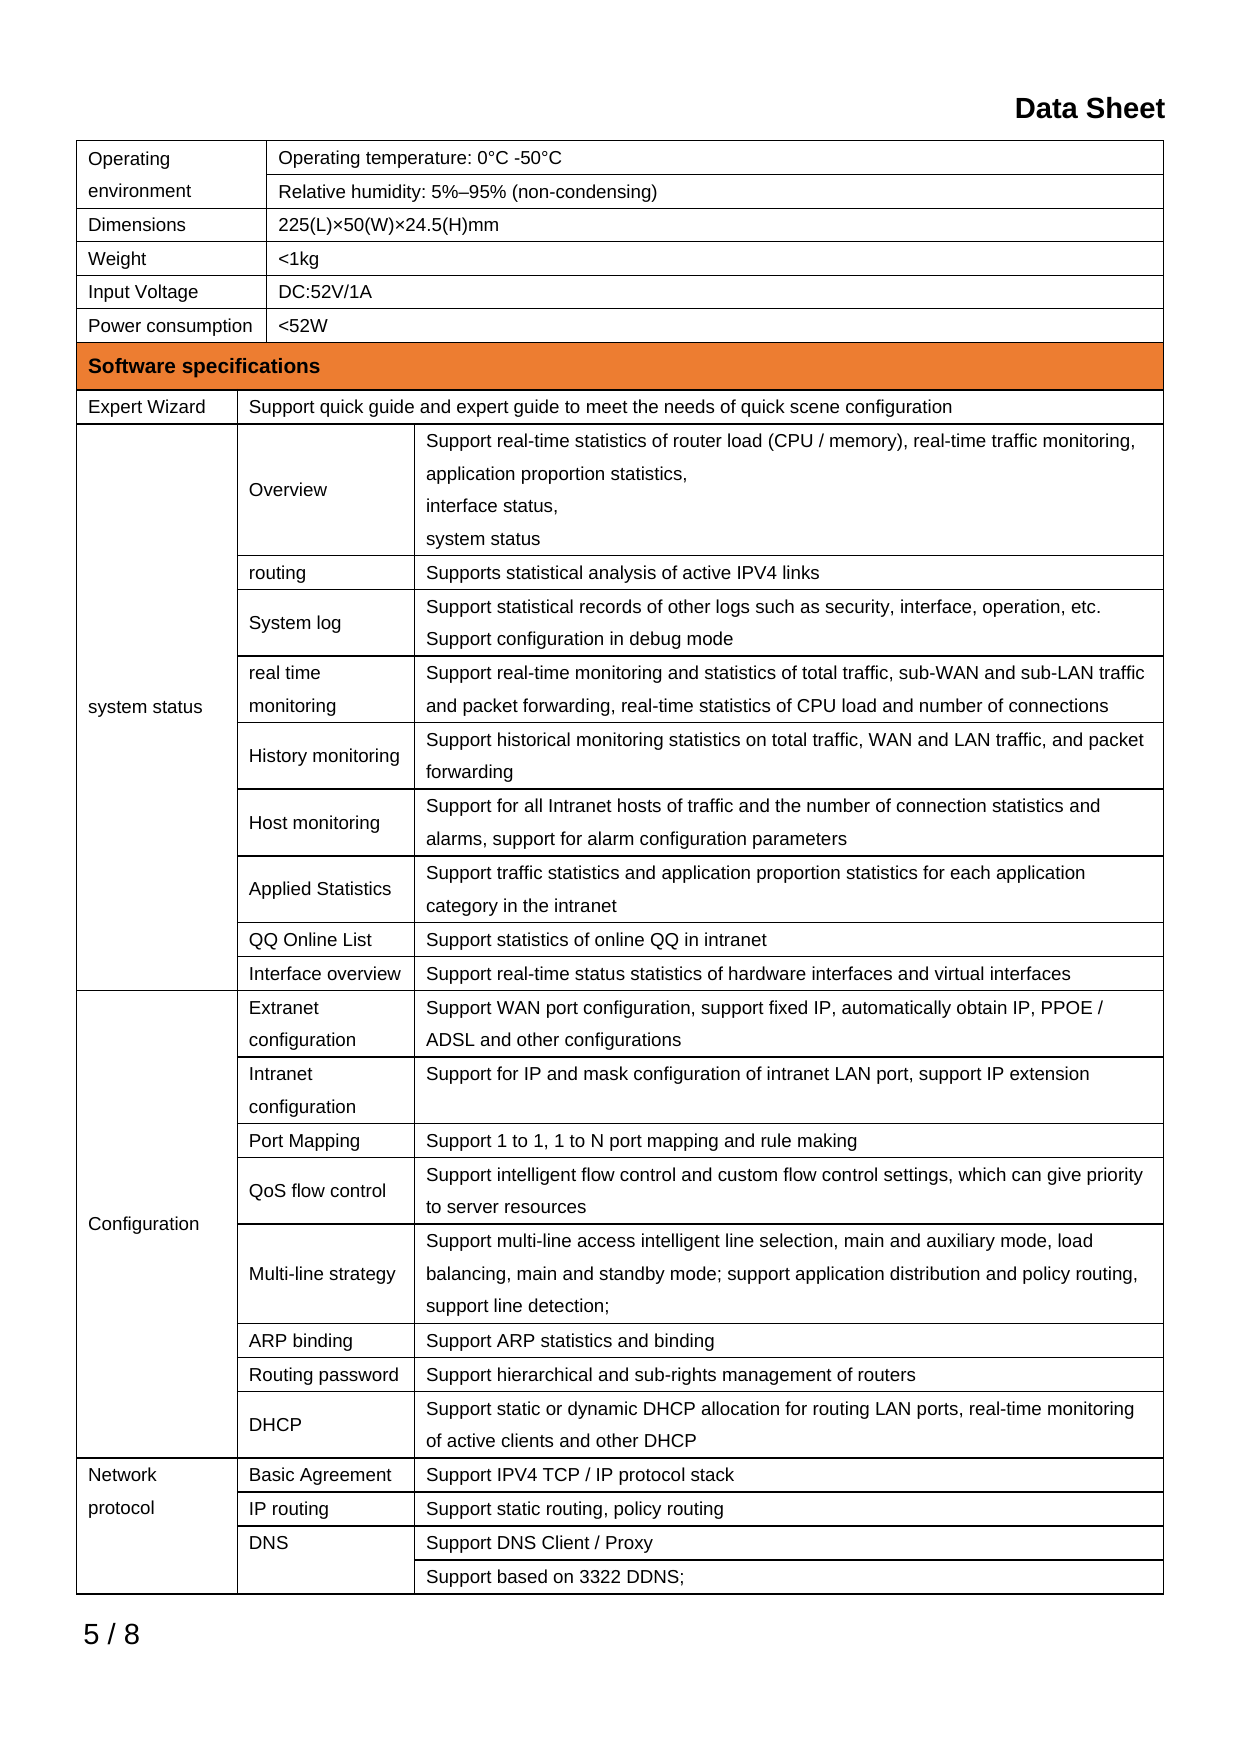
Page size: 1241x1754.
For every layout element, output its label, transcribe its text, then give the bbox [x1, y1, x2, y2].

table_cell Power consumption [77, 309, 266, 342]
table_cell Support based on 3322 DDNS; [415, 1561, 1163, 1593]
table_cell Support static or dynamic DHCP allocation for routing LAN ports, real-time monitoring of active clients and other DHCP [415, 1392, 1163, 1457]
table_cell Support real-time statistics of router load (CPU / memory), real-time traffic monitoring, application proportion statistics, interface status, system status [415, 425, 1163, 554]
table_cell Support IPV4 TCP / IP protocol stack [415, 1459, 1163, 1491]
table_cell Support real-time monitoring and statistics of total traffic, sub-WAN and sub-LAN traffic and packet forwarding, real-time statistics of CPU load and number of connections [415, 657, 1163, 722]
table_cell Routing password [238, 1358, 414, 1391]
table_cell Support for IP and mask configuration of intranet LAN port, support IP extension [415, 1058, 1163, 1123]
table_cell Supports statistical analysis of active IPV4 links [415, 556, 1163, 589]
table_cell Expert Wizard [77, 391, 237, 423]
table_cell History monitoring [238, 723, 414, 788]
table_cell Support DNS Client / Proxy [415, 1527, 1163, 1559]
table_cell Support quick guide and expert guide to meet the needs of quick scene configuration [238, 391, 1163, 423]
table_cell real time monitoring [238, 657, 414, 722]
table_cell Support traffic statistics and application proportion statistics for each application category in the intranet [415, 857, 1163, 921]
table_cell Weight [77, 242, 266, 274]
table_cell Overview [238, 425, 414, 554]
table_cell <52W [267, 309, 1163, 342]
table_cell Support statistical records of other logs such as security, interface, operation, etc. Support configuration in debug mode [415, 590, 1163, 655]
table_cell QQ Online List [238, 923, 414, 956]
table_cell Network protocol [77, 1459, 237, 1593]
table_cell Host monitoring [238, 790, 414, 855]
table_cell QoS flow control [238, 1158, 414, 1223]
table_cell Relative humidity: 5%–95% (non-condensing) [267, 175, 1163, 207]
table_cell Support ARP statistics and binding [415, 1324, 1163, 1356]
table_cell Operating temperature: 0°C -50°C [267, 141, 1163, 174]
table_cell 225(L)×50(W)×24.5(H)mm [267, 209, 1163, 241]
table_cell Intranet configuration [238, 1058, 414, 1123]
table_cell Dimensions [77, 209, 266, 241]
table_cell Applied Statistics [238, 857, 414, 921]
table_cell System log [238, 590, 414, 655]
table_cell Configuration [77, 991, 237, 1457]
table_cell IP routing [238, 1493, 414, 1525]
table_cell Support for all Intranet hosts of traffic and the number of connection statistics and alarms, support for alarm configuration parameters [415, 790, 1163, 855]
table_cell Multi-line strategy [238, 1225, 414, 1322]
table_cell Support statistics of online QQ in intranet [415, 923, 1163, 956]
table_cell Support intelligent flow control and custom flow control settings, which can give priority to server resources [415, 1158, 1163, 1223]
table_cell Support real-time status statistics of hardware interfaces and virtual interfaces [415, 957, 1163, 989]
table_cell Basic Agreement [238, 1459, 414, 1491]
table_cell Support hierarchical and sub-rights management of routers [415, 1358, 1163, 1391]
table_cell system status [77, 425, 237, 989]
table_cell Support static routing, policy routing [415, 1493, 1163, 1525]
table_cell Support historical monitoring statistics on total traffic, WAN and LAN traffic, and packet forwarding [415, 723, 1163, 788]
table_cell Operating environment [77, 141, 266, 207]
table_cell Interface overview [238, 957, 414, 989]
table_cell Support multi-line access intelligent line selection, main and auxiliary mode, load balancing, main and standby mode; support application distribution and policy routing, support line detection; [415, 1225, 1163, 1322]
table_cell ARP binding [238, 1324, 414, 1356]
table_cell <1kg [267, 242, 1163, 274]
table_cell Extranet configuration [238, 991, 414, 1056]
table_cell DC:52V/1A [267, 276, 1163, 308]
table_cell Port Mapping [238, 1124, 414, 1157]
table_cell Support WAN port configuration, support fixed IP, automatically obtain IP, PPOE / ADSL and other configurations [415, 991, 1163, 1056]
table_cell Input Voltage [77, 276, 266, 308]
table_cell DHCP [238, 1392, 414, 1457]
table_cell DNS [238, 1527, 414, 1593]
table_cell Support 1 to 1, 1 to N port mapping and rule making [415, 1124, 1163, 1157]
table_cell Software specifications [77, 343, 1163, 389]
table_cell routing [238, 556, 414, 589]
